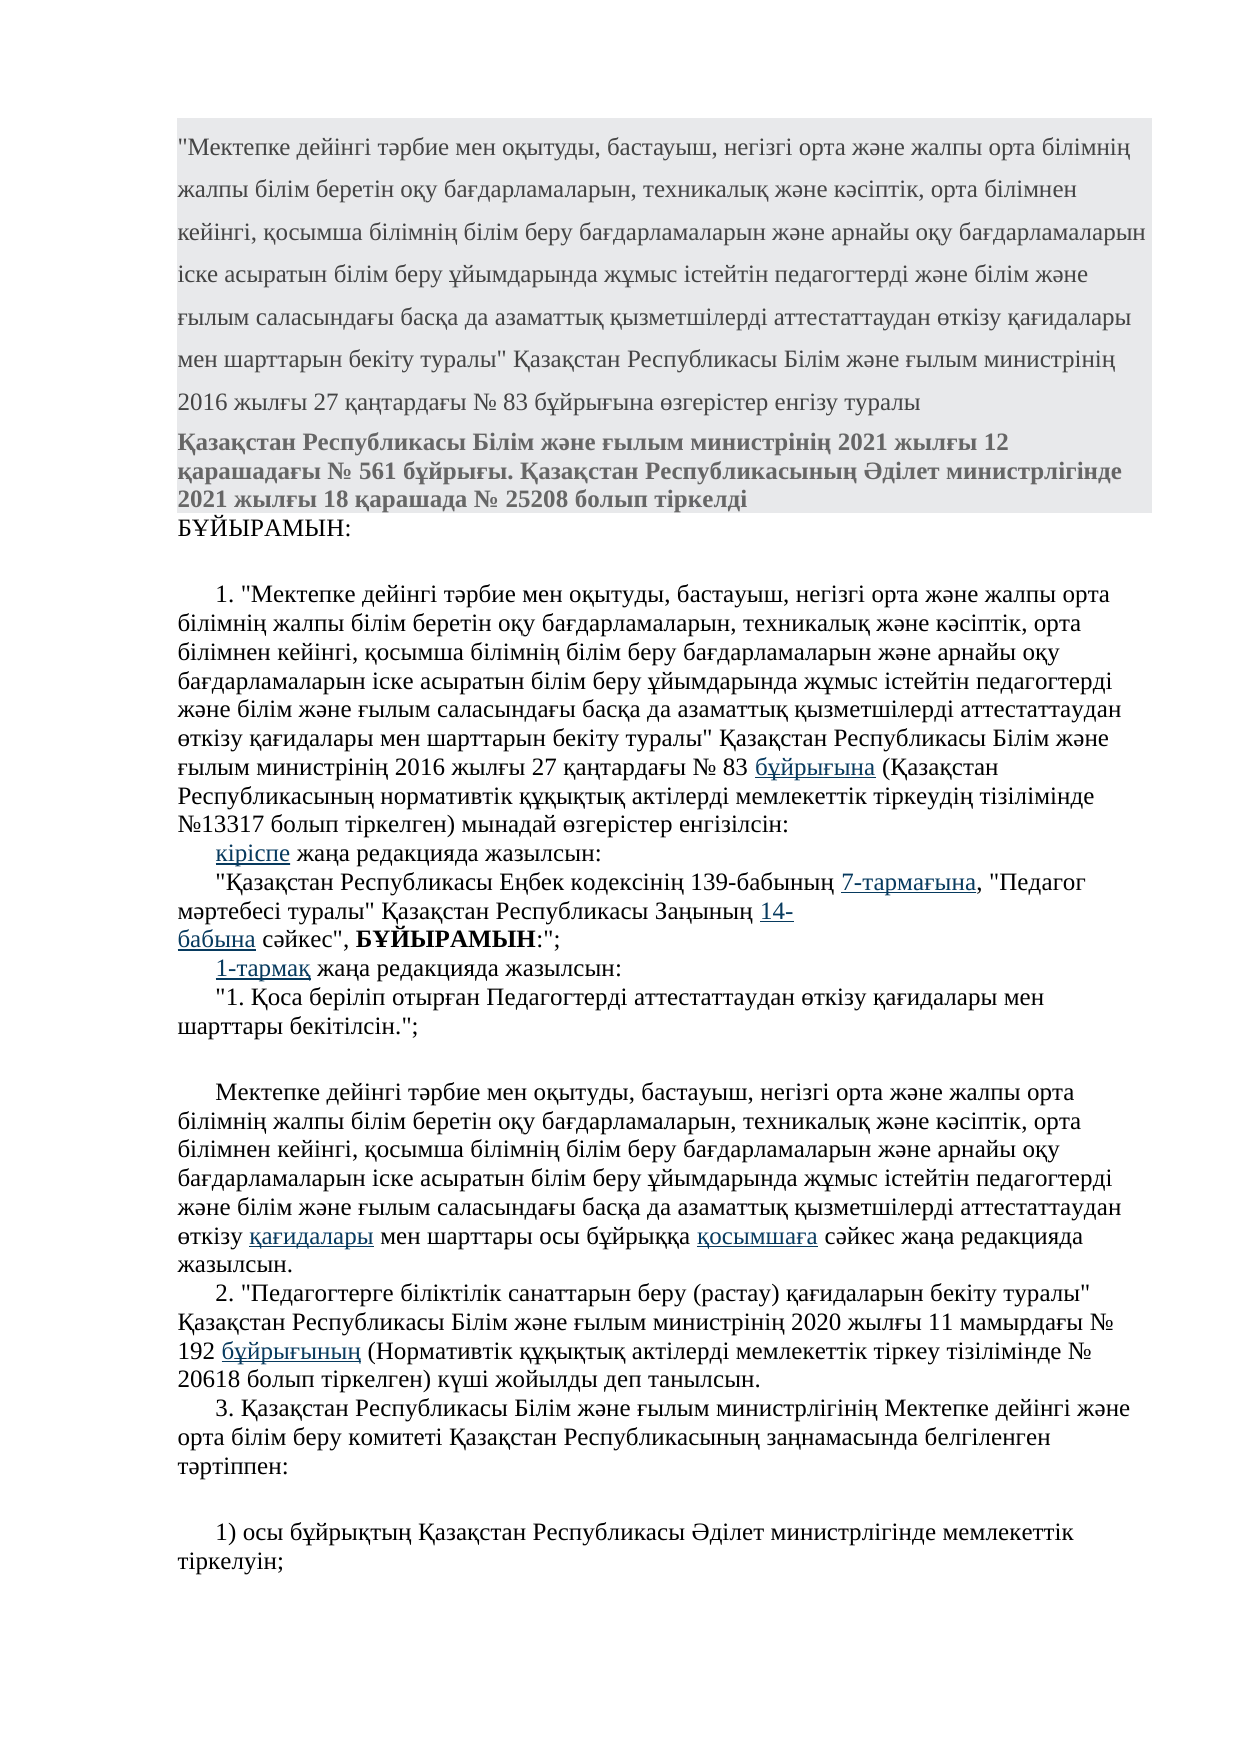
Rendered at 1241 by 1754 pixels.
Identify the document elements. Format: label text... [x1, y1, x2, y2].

text "1. Қоса беріліп отырған Педагогтерді аттестаттаудан өткізу қағидалары мен шарттары бекітілсін."; [177, 982, 1152, 1039]
text 1-тармақ жаңа редакцияда жазылсын: [177, 953, 1152, 982]
text 1) осы бұйрықтың Қазақстан Республикасы Әділет министрлігінде мемлекеттік тіркелуін; [177, 1517, 1152, 1574]
text "Мектепке дейінгі тәрбие мен оқытуды, бастауыш, негізгі орта және жалпы орта білімнің жалпы білім беретін оқу бағдарламаларын, техникалық және кәсіптік, орта білімнен кейінгі, қосымша білімнің білім беру бағдарламаларын және арнайы оқу бағдарламаларын іске асыратын білім беру ұйымдарында жұмыс істейтін педагогтерді және білім және ғылым саласындағы басқа да азаматтық қызметшілерді аттестаттаудан өткізу қағидалары мен шарттарын бекіту туралы" Қазақстан Республикасы Білім және ғылым министрінің 2016 жылғы 27 қаңтардағы № 83 бұйрығына өзгерістер енгізу туралы [177, 118, 1152, 416]
text Мектепке дейінгі тәрбие мен оқытуды, бастауыш, негізгі орта және жалпы орта білімнің жалпы білім беретін оқу бағдарламаларын, техникалық және кәсіптік, орта білімнен кейінгі, қосымша білімнің білім беру бағдарламаларын және арнайы оқу бағдарламаларын іске асыратын білім беру ұйымдарында жұмыс істейтін педагогтерді және білім және ғылым саласындағы басқа да азаматтық қызметшілерді аттестаттаудан өткізу қағидалары мен шарттары осы бұйрыққа қосымшаға сәйкес жаңа редакцияда жазылсын. [177, 1077, 1152, 1278]
text "Қазақстан Республикасы Еңбек кодексінің 139-бабының 7-тармағына, "Педагог мәртебесі туралы" Қазақстан Республикасы Заңының 14-бабына сәйкес", БҰЙЫРАМЫН:"; [177, 867, 1152, 953]
text 1. "Мектепке дейінгі тәрбие мен оқытуды, бастауыш, негізгі орта және жалпы орта білімнің жалпы білім беретін оқу бағдарламаларын, техникалық және кәсіптік, орта білімнен кейінгі, қосымша білімнің білім беру бағдарламаларын және арнайы оқу бағдарламаларын іске асыратын білім беру ұйымдарында жұмыс істейтін педагогтерді және білім және ғылым саласындағы басқа да азаматтық қызметшілерді аттестаттаудан өткізу қағидалары мен шарттарын бекіту туралы" Қазақстан Республикасы Білім және ғылым министрінің 2016 жылғы 27 қаңтардағы № 83 бұйрығына (Қазақстан Республикасының нормативтік құқықтық актілерді мемлекеттік тіркеудің тізілімінде №13317 болып тіркелген) мынадай өзгерістер енгізілсін: [177, 579, 1152, 838]
text Қазақстан Республикасы Білім және ғылым министрінің 2021 жылғы 12 қарашадағы № 561 бұйрығы. Қазақстан Республикасының Әділет министрлігінде 2021 жылғы 18 қарашада № 25208 болып тіркелді [177, 427, 1152, 513]
text кіріспе жаңа редакцияда жазылсын: [177, 838, 1152, 867]
text 2. "Педагогтерге біліктілік санаттарын беру (растау) қағидаларын бекіту туралы" Қазақстан Республикасы Білім және ғылым министрінің 2020 жылғы 11 мамырдағы № 192 бұйрығының (Нормативтік құқықтық актілерді мемлекеттік тіркеу тізілімінде № 20618 болып тіркелген) күші жойылды деп танылсын. [177, 1278, 1152, 1393]
text БҰЙЫРАМЫН: [177, 513, 1152, 542]
text 3. Қазақстан Республикасы Білім және ғылым министрлігінің Мектепке дейінгі және орта білім беру комитеті Қазақстан Республикасының заңнамасында белгіленген тәртіппен: [177, 1393, 1152, 1479]
